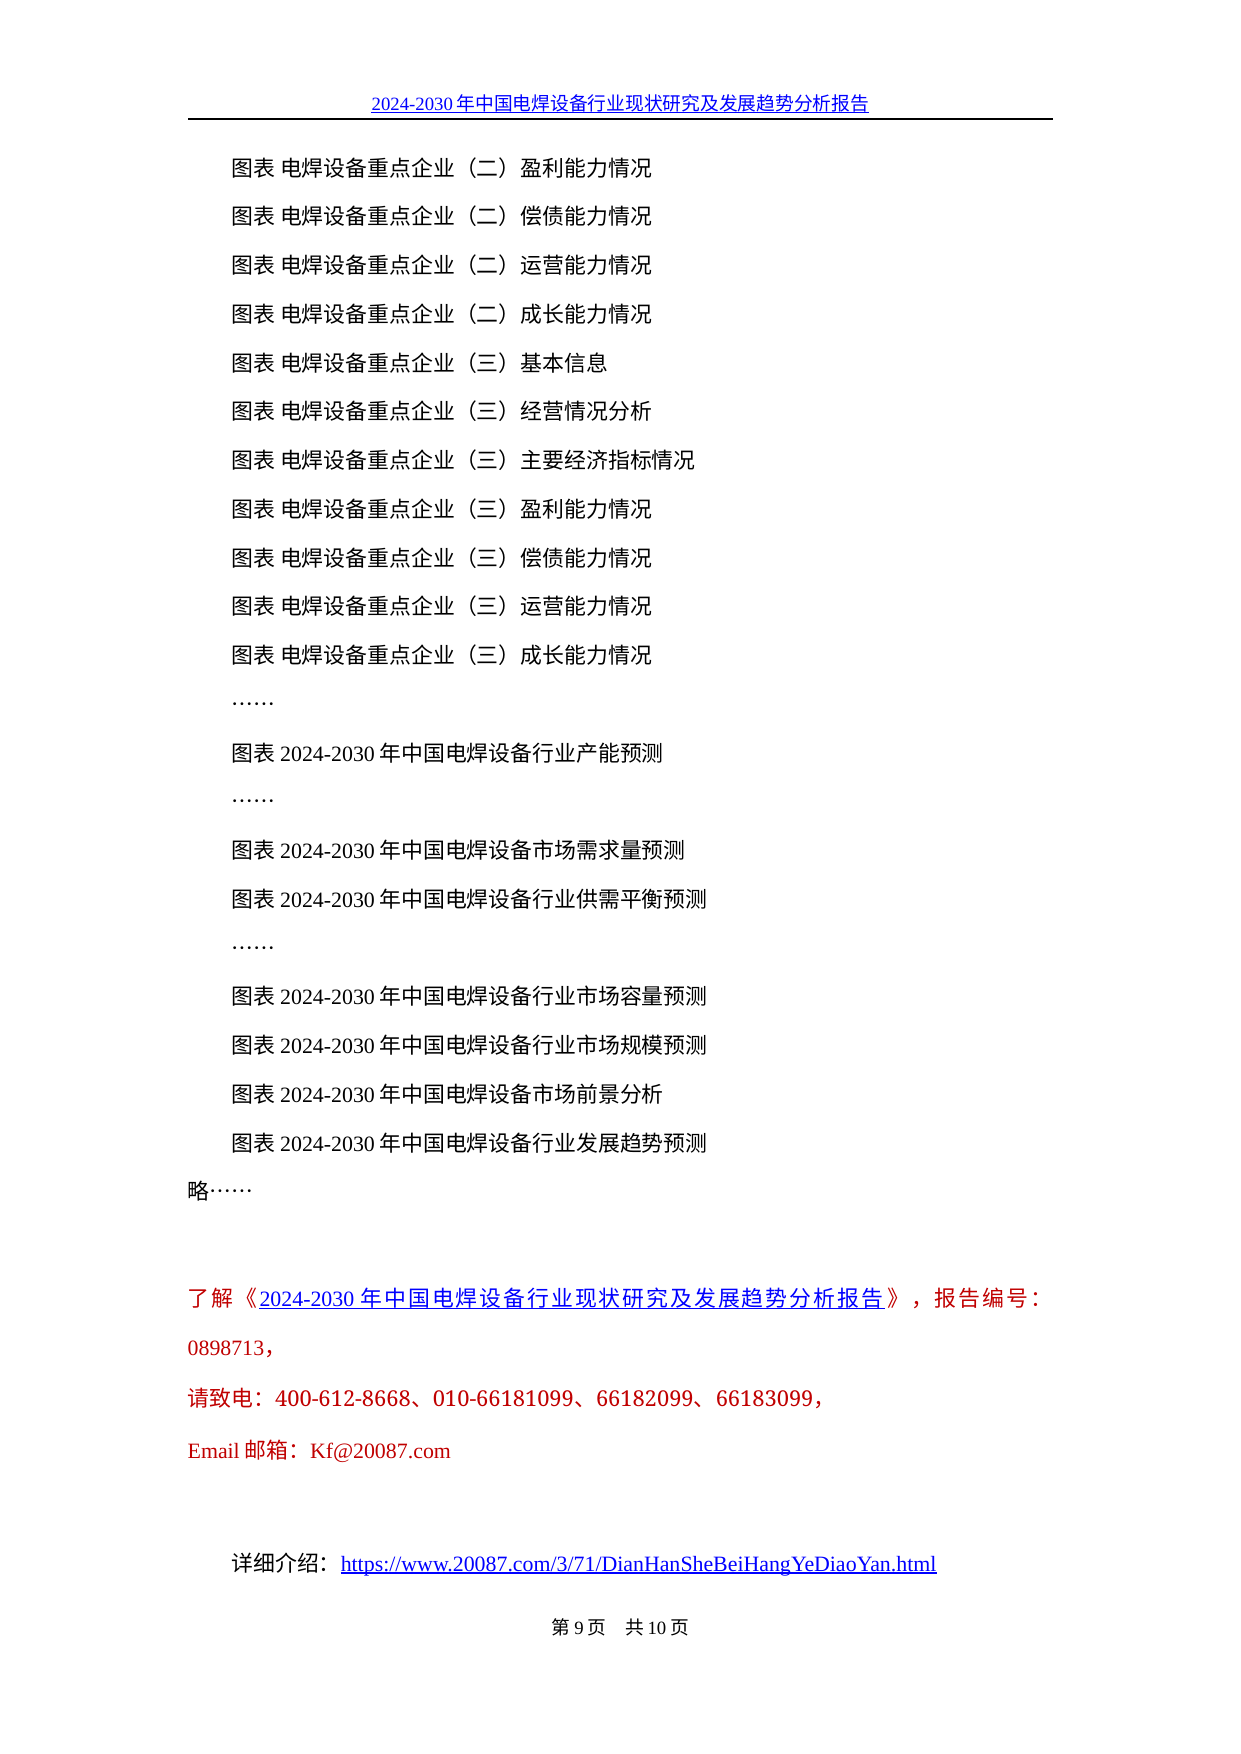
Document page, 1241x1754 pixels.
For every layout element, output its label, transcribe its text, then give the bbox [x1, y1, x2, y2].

text 请致电：400-612-8668、010-66181099、66182099、66183099， [187, 1381, 1053, 1413]
text Email邮箱：Kf@20087.com [187, 1432, 1053, 1465]
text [187, 150, 1053, 1206]
text 了解《2024-2030年中国电焊设备行业现状研究及发展趋势分析报告》，报告编号：0898713， [187, 1280, 1053, 1362]
text 详细介绍：https://www.20087.com/3/71/DianHanSheBeiHangYeDiaoYan.html [187, 1545, 1053, 1578]
